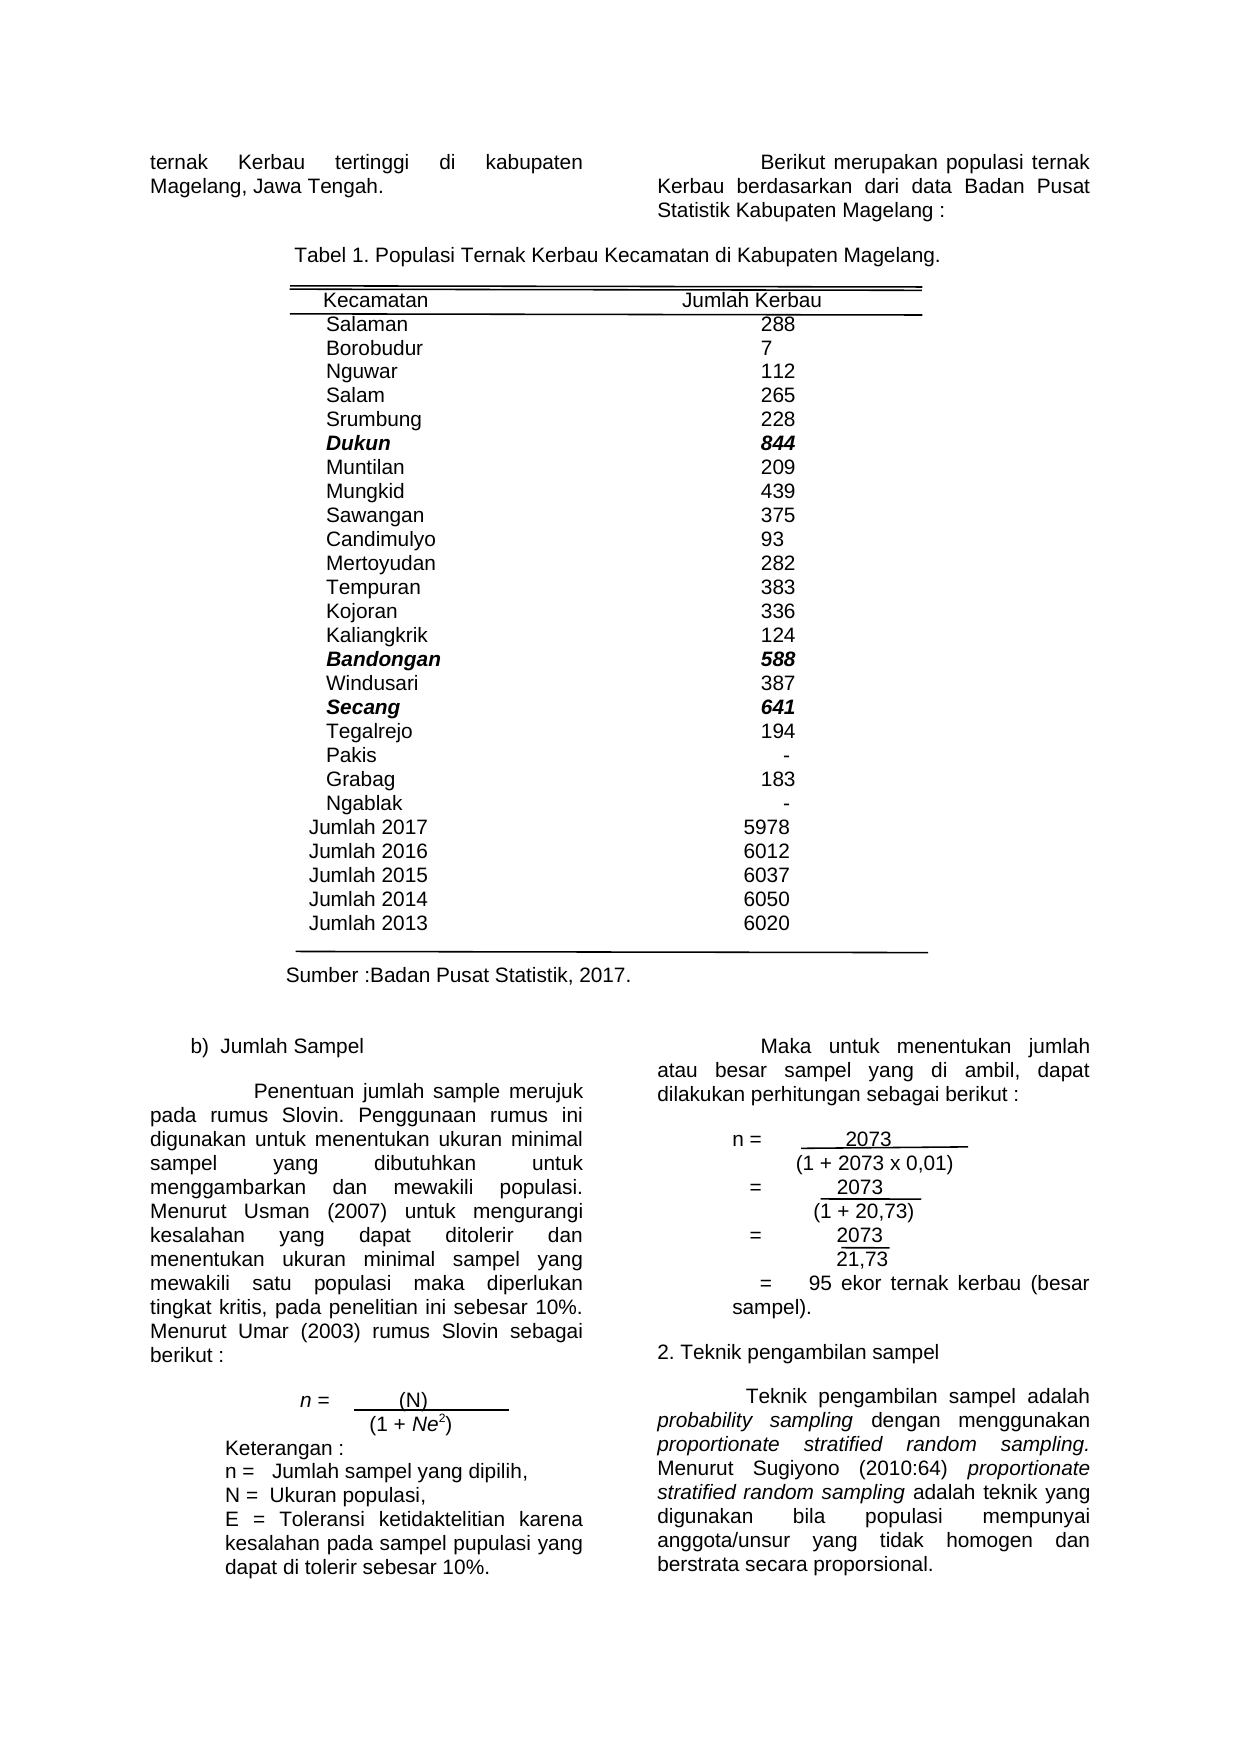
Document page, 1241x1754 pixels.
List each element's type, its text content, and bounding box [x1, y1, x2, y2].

text Tegalrejo 194 [187, 719, 1090, 743]
text Secang 641 [187, 695, 1090, 719]
text Jumlah 2015 6037 [187, 862, 1090, 886]
text Salaman 288 [187, 311, 1090, 335]
list n = Jumlah sampel yang dipilih, [225, 1459, 583, 1483]
list N = Ukuran populasi, [225, 1483, 583, 1507]
text Teknik pengambilan sampel adalah probability sampling dengan menggunakan proportionate stratified random sampling. Menurut Sugiyono (2010:64) proportionate stratified random sampling adalah teknik yang digunakan bila populasi mempunyai anggota/unsur yang tidak homogen dan berstrata secara proporsional. [657, 1384, 1090, 1576]
text Kojoran 336 [187, 599, 1090, 623]
text Tempuran 383 [187, 575, 1090, 599]
text Grabag 183 [187, 767, 1090, 791]
text Penentuan jumlah sample merujuk pada rumus Slovin. Penggunaan rumus ini digunakan untuk menentukan ukuran minimal sampel yang dibutuhkan untuk menggambarkan dan mewakili populasi. Menurut Usman (2007) untuk mengurangi kesalahan yang dapat ditolerir dan menentukan ukuran minimal sampel yang mewakili satu populasi maka diperlukan tingkat kritis, pada penelitian ini sebesar 10%. Menurut Umar (2003) rumus Slovin sebagai berikut : [150, 1079, 583, 1367]
list 21,73 [732, 1247, 1090, 1271]
text Srumbung 228 [187, 407, 1090, 431]
text Mungkid 439 [187, 479, 1090, 503]
text Ngablak - [187, 791, 1090, 814]
text Pakis - [187, 743, 1090, 767]
text Jumlah 2014 6050 [187, 886, 1090, 910]
text Borobudur 7 [187, 335, 1090, 359]
text Tabel 1. Populasi Ternak Kerbau Kecamatan di Kabupaten Magelang. [150, 243, 1090, 267]
text Windusari 387 [187, 671, 1090, 695]
text Bandongan 588 [187, 647, 1090, 671]
list (1 + Ne2) [225, 1411, 583, 1435]
text Candimulyo 93 [187, 527, 1090, 551]
text Berikut merupakan populasi ternak Kerbau berdasarkan dari data Badan Pusat Statistik Kabupaten Magelang : [657, 150, 1090, 222]
list (1 + 20,73) [732, 1199, 1090, 1223]
text Salam 265 [187, 383, 1090, 407]
list n = (N) [225, 1387, 583, 1411]
list E = Toleransi ketidaktelitian karena kesalahan pada sampel pupulasi yang dapat di tolerir sebesar 10%. [225, 1507, 583, 1579]
text Jumlah 2016 6012 [187, 838, 1090, 862]
list n = 2073 [732, 1127, 1090, 1151]
text Jumlah 2013 6020 [187, 910, 1090, 934]
list Keterangan : [225, 1435, 583, 1459]
text 2. Teknik pengambilan sampel [657, 1339, 1090, 1363]
list = 2073 [732, 1175, 1090, 1199]
list = 2073 [732, 1223, 1090, 1247]
text Kaliangkrik 124 [187, 623, 1090, 647]
list (1 + 2073 x 0,01) [732, 1151, 1090, 1175]
text Sumber :Badan Pusat Statistik, 2017. [187, 962, 1090, 986]
text Sawangan 375 [187, 503, 1090, 527]
text Nguwar 112 [187, 359, 1090, 383]
text Kecamatan Jumlah Kerbau [150, 287, 1090, 311]
text Jumlah 2017 5978 [187, 814, 1090, 838]
text Mertoyudan 282 [187, 551, 1090, 575]
text Maka untuk menentukan jumlah atau besar sampel yang di ambil, dapat dilakukan perhitungan sebagai berikut : [657, 1034, 1090, 1106]
list = 95 ekor ternak kerbau (besar sampel). [732, 1271, 1090, 1319]
text b) Jumlah Sampel [150, 1034, 583, 1058]
text Muntilan 209 [187, 455, 1090, 479]
text Dukun 844 [187, 431, 1090, 455]
